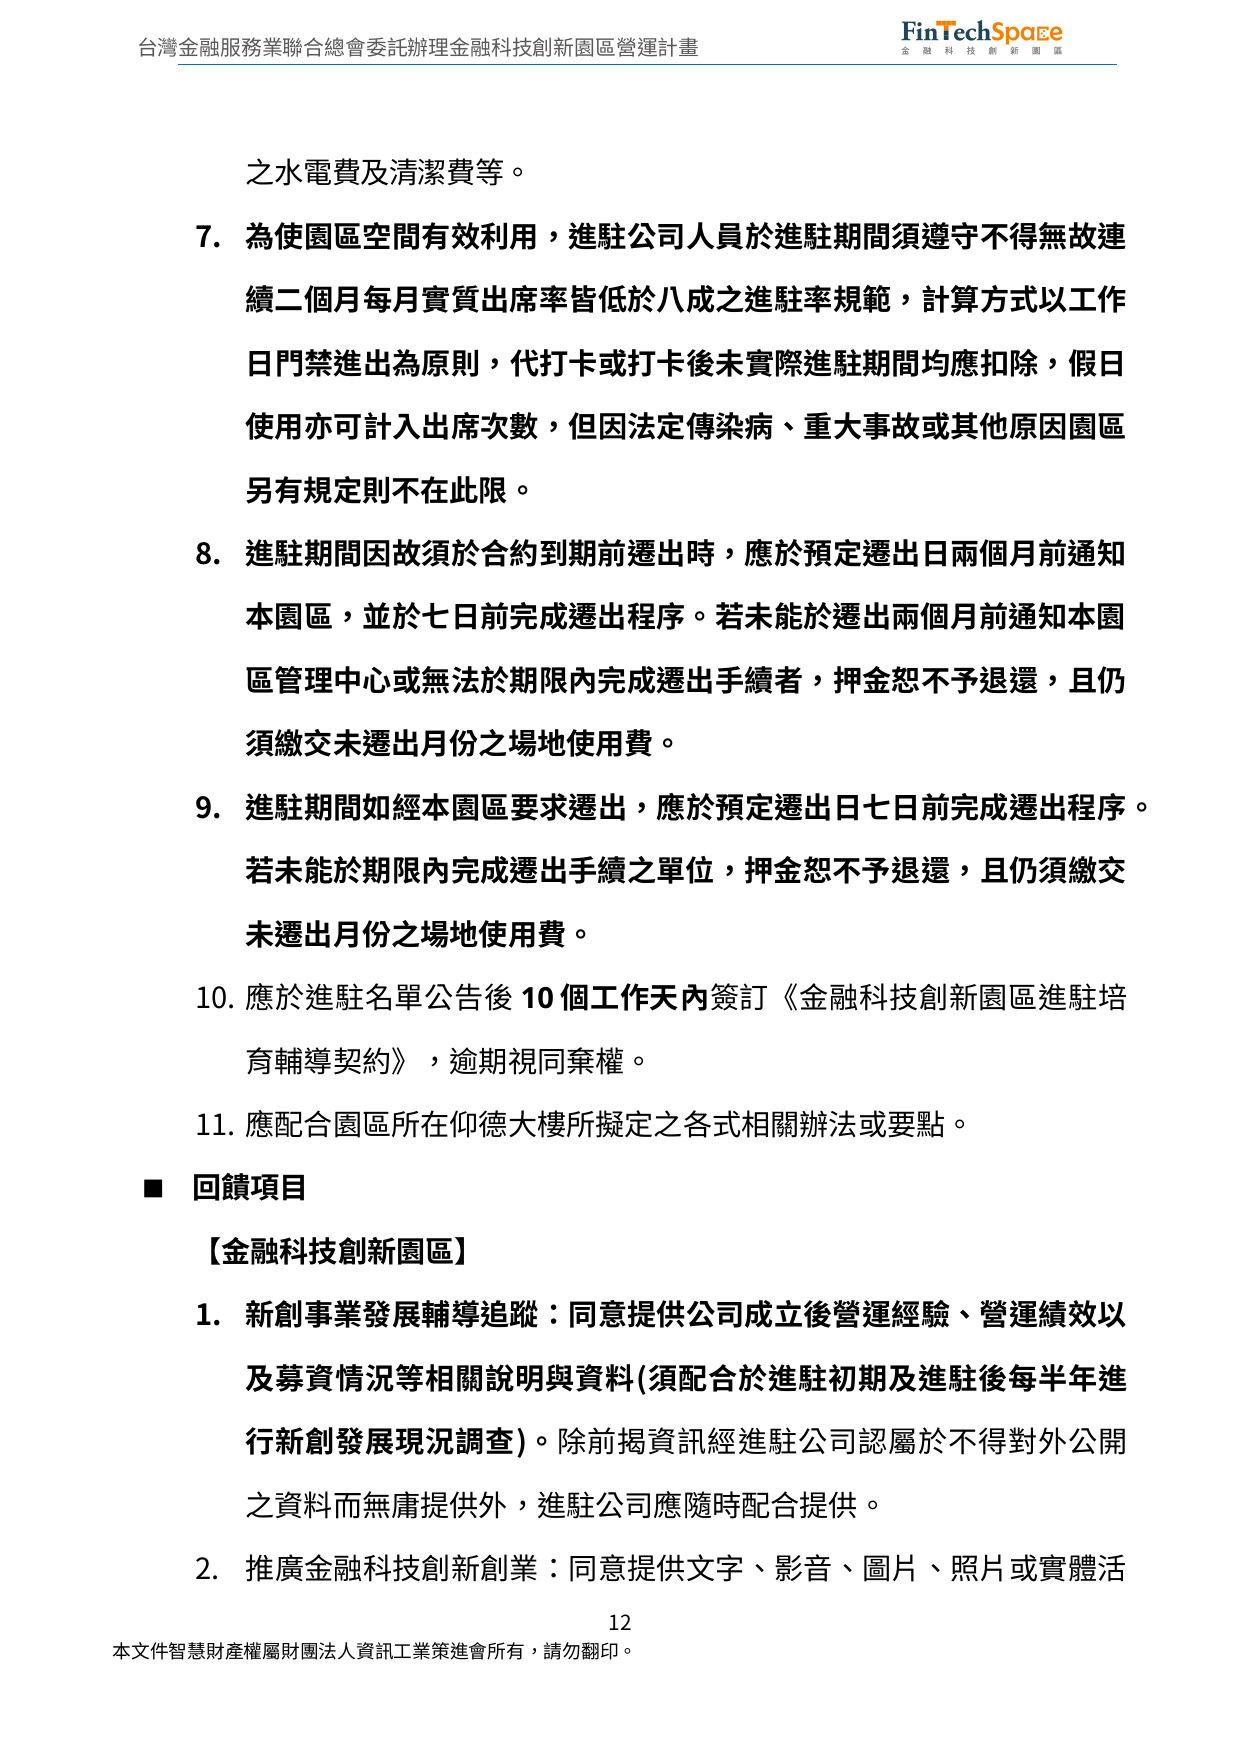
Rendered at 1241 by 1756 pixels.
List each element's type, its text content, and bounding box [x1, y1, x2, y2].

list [195, 1546, 1128, 1588]
list 進駐期間因故須於合約到期前遷出時，應於預定遷出日兩個月前通知本園區，並於七日前完成遷出程序。若未能於遷出兩個月前通知本園區管理中心或無法於期限內完成遷出手續者，押金恕不予退還，且仍須繳交未遷出月份之場地使用費。 [195, 531, 1128, 763]
list 進駐期間如經本園區要求遷出，應於預定遷出日七日前完成遷出程序。若未能於期限內完成遷出手續之單位，押金恕不予退還，且仍須繳交未遷出月份之場地使用費。 [195, 784, 1128, 953]
list 新創事業發展輔導追蹤：同意提供公司成立後營運經驗、營運績效以及募資情況等相關說明與資料(須配合於進駐初期及進駐後每半年進行新創發展現況調查)。除前揭資訊經進駐公司認屬於不得對外公開之資料而無庸提供外，進駐公司應隨時配合提供。 [195, 1292, 1128, 1524]
list 為使園區空間有效利用，進駐公司人員於進駐期間須遵守不得無故連續二個月每月實質出席率皆低於八成之進駐率規範，計算方式以工作日門禁進出為原則，代打卡或打卡後未實際進駐期間均應扣除，假日使用亦可計入出席次數，但因法定傳染病、重大事故或其他原因園區另有規定則不在此限。 [195, 213, 1128, 509]
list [195, 150, 1128, 192]
list 應配合園區所在仰德大樓所擬定之各式相關辦法或要點。 [195, 1102, 1128, 1144]
picture [895, 16, 1066, 59]
list 應於進駐名單公告後10個工作天內簽訂《金融科技創新園區進駐培育輔導契約》，逾期視同棄權。 [195, 975, 1128, 1081]
list 【金融科技創新園區】 [192, 1228, 1128, 1271]
list 回饋項目 [142, 1165, 1128, 1207]
